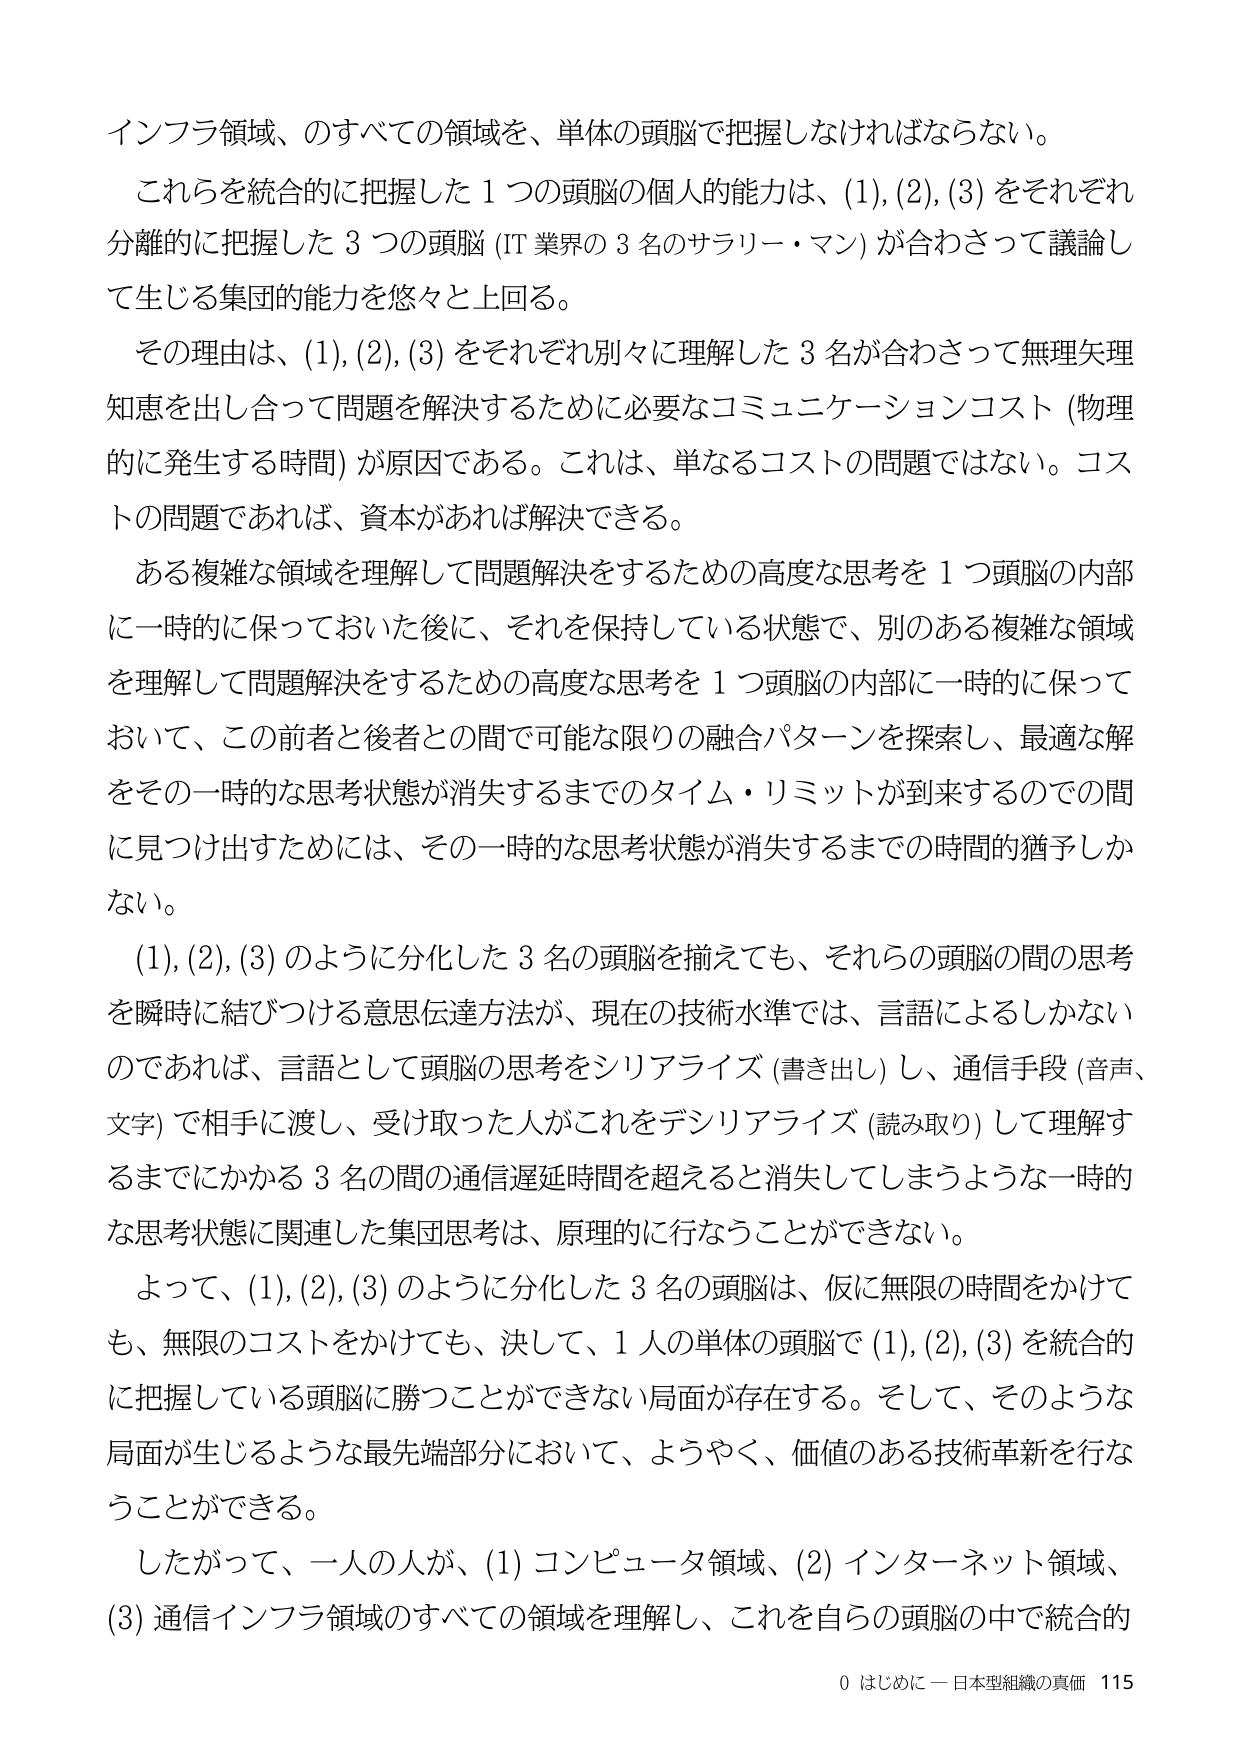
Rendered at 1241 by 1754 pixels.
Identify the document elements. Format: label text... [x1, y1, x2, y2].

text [106, 1536, 1134, 1646]
text ある複雑な領域を理解して問題解決をするための高度な思考を 1 つ頭脳の内部に一時的に保っておいた後に、それを保持している状態で、別のある複雑な領域を理解して問題解決をするための高度な思考を 1 つ頭脳の内部に一時的に保っておいて、この前者と後者との間で可能な限りの融合パターンを探索し、最適な解をその一時的な思考状態が消失するまでのタイム・リミットが到来するのでの間に見つけ出すためには、その一時的な思考状態が消失するまでの時間的猶予しかない。 [106, 546, 1134, 931]
text よって、(1), (2), (3) のように分化した 3 名の頭脳は、仮に無限の時間をかけても、無限のコストをかけても、決して、1 人の単体の頭脳で (1), (2), (3) を統合的に把握している頭脳に勝つことができない局面が存在する。そして、そのような局面が生じるような最先端部分において、ようやく、価値のある技術革新を行なうことができる。 [106, 1261, 1134, 1536]
text (1), (2), (3) のように分化した 3 名の頭脳を揃えても、それらの頭脳の間の思考を瞬時に結びつける意思伝達方法が、現在の技術水準では、言語によるしかないのであれば、言語として頭脳の思考をシリアライズ (書き出し) し、通信手段 (音声、文字) で相手に渡し、受け取った人がこれをデシリアライズ (読み取り) して理解するまでにかかる 3 名の間の通信遅延時間を超えると消失してしまうような一時的な思考状態に関連した集団思考は、原理的に行なうことができない。 [106, 931, 1134, 1261]
text これらを統合的に把握した 1 つの頭脳の個人的能力は、(1), (2), (3) をそれぞれ分離的に把握した 3 つの頭脳 (IT 業界の 3 名のサラリー・マン) が合わさって議論して生じる集団的能力を悠々と上回る。 [106, 161, 1134, 326]
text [106, 106, 1134, 161]
text その理由は、(1), (2), (3) をそれぞれ別々に理解した 3 名が合わさって無理矢理知恵を出し合って問題を解決するために必要なコミュニケーションコスト (物理的に発生する時間) が原因である。これは、単なるコストの問題ではない。コストの問題であれば、資本があれば解決できる。 [106, 326, 1134, 546]
